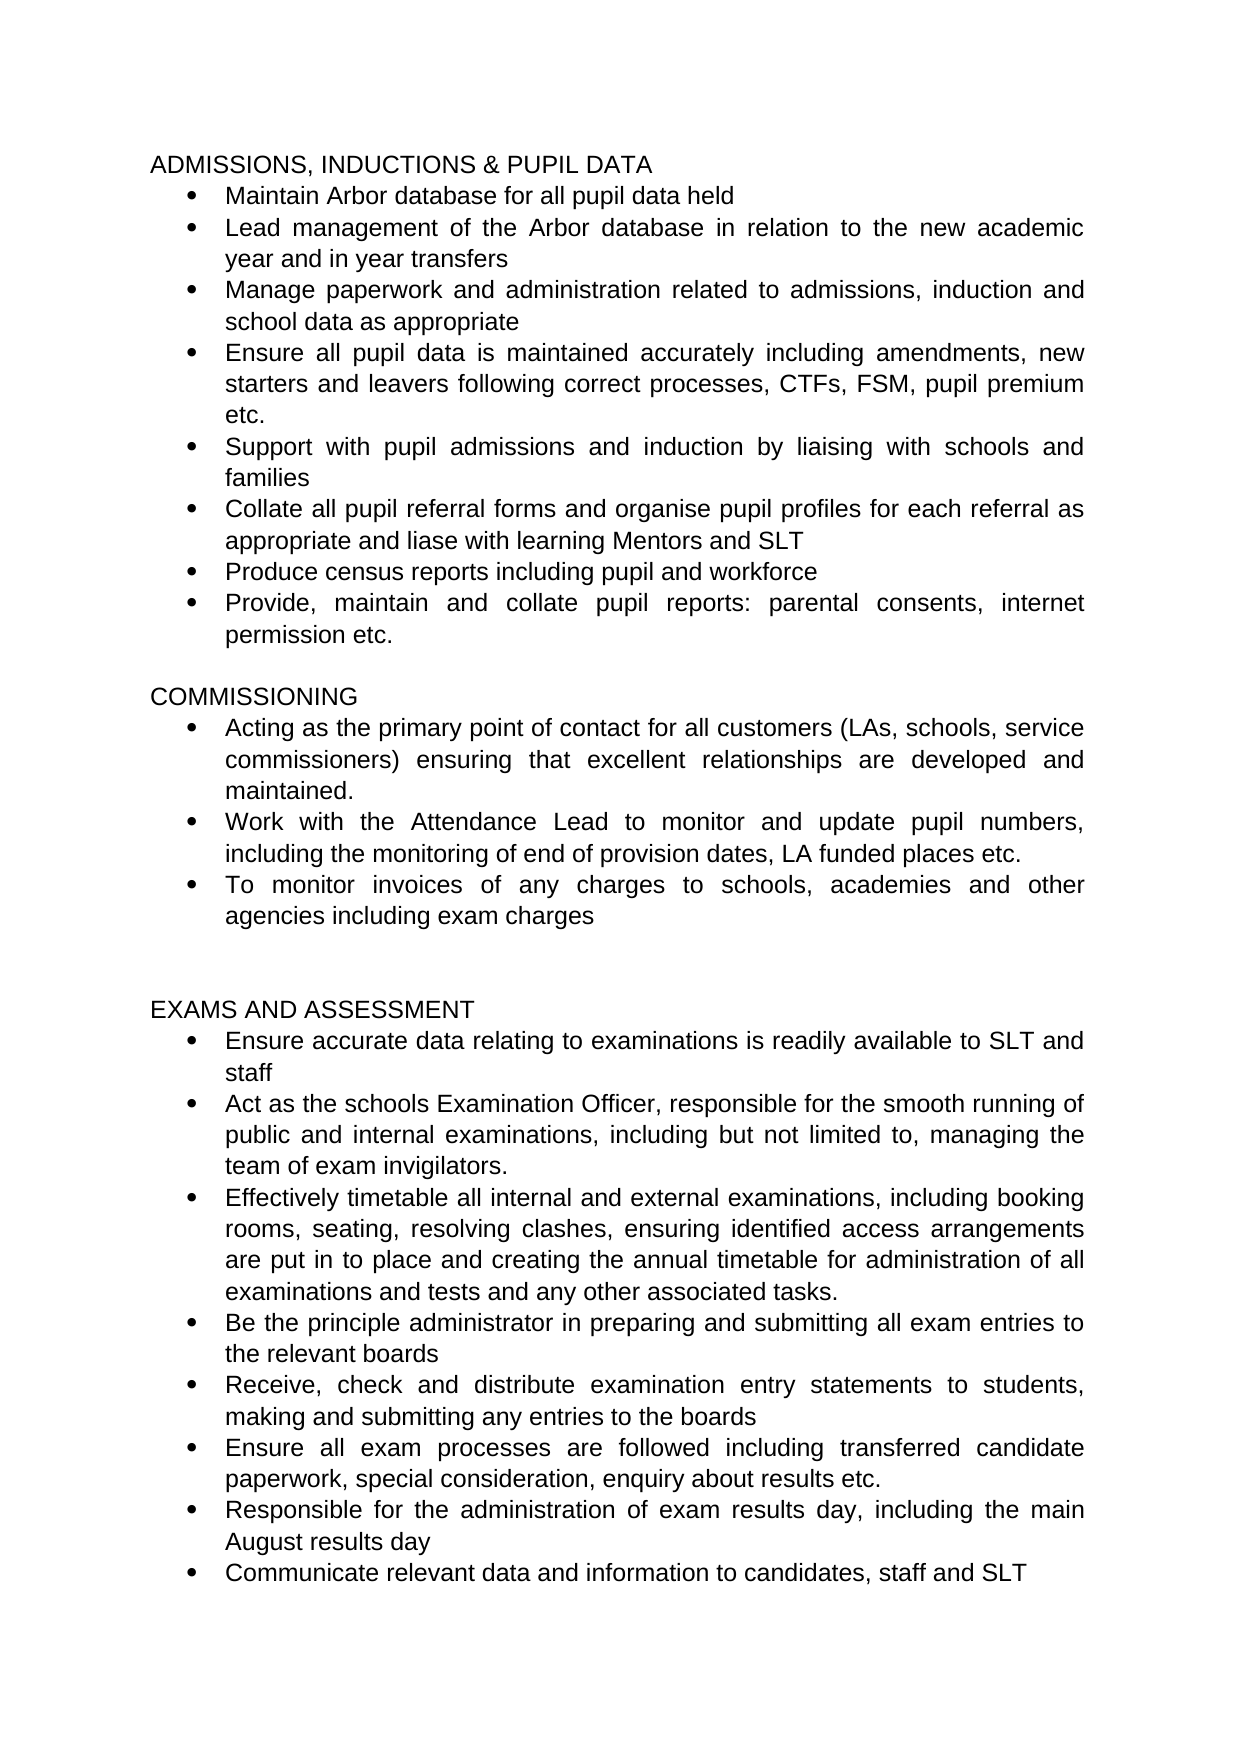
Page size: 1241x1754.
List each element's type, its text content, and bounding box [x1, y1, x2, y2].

text ADMISSIONS, INDUCTIONS & PUPIL DATA [150, 150, 1086, 179]
list Lead management of the Arbor database in relation to the new academic year and in year transfers [187, 213, 1086, 273]
list Communicate relevant data and information to candidates, staff and SLT [187, 1558, 1086, 1587]
list Effectively timetable all internal and external examinations, including booking rooms, seating, resolving clashes, ensuring identified access arrangements are put in to place and creating the annual timetable for administration of all examinations and tests and any other associated tasks. [187, 1183, 1086, 1305]
list Receive, check and distribute examination entry statements to students, making and submitting any entries to the boards [187, 1370, 1086, 1430]
list Ensure all exam processes are followed including transferred candidate paperwork, special consideration, enquiry about results etc. [187, 1433, 1086, 1493]
list Produce census reports including pupil and workforce [187, 557, 1086, 586]
list Collate all pupil referral forms and organise pupil profiles for each referral as appropriate and liase with learning Mentors and SLT [187, 494, 1086, 554]
list Responsible for the administration of exam results day, including the main August results day [187, 1496, 1086, 1556]
list Work with the Attendance Lead to monitor and update pupil numbers, including the monitoring of end of provision dates, LA funded places etc. [187, 807, 1086, 867]
list Support with pupil admissions and induction by liaising with schools and families [187, 432, 1086, 492]
list Ensure accurate data relating to examinations is readily available to SLT and staff [187, 1026, 1086, 1086]
list Be the principle administrator in preparing and submitting all exam entries to the relevant boards [187, 1308, 1086, 1368]
list Provide, maintain and collate pupil reports: parental consents, internet permission etc. [187, 588, 1086, 648]
list Ensure all pupil data is maintained accurately including amendments, new starters and leavers following correct processes, CTFs, FSM, pupil premium etc. [187, 338, 1086, 429]
list Maintain Arbor database for all pupil data held [187, 181, 1086, 210]
list To monitor invoices of any charges to schools, academies and other agencies including exam charges [187, 870, 1086, 930]
list Acting as the primary point of contact for all customers (LAs, schools, service commissioners) ensuring that excellent relationships are developed and maintained. [187, 713, 1086, 805]
text COMMISSIONING [150, 682, 1086, 711]
text EXAMS AND ASSESSMENT [150, 995, 1086, 1024]
list Act as the schools Examination Officer, responsible for the smooth running of public and internal examinations, including but not limited to, managing the team of exam invigilators. [187, 1089, 1086, 1180]
list Manage paperwork and administration related to admissions, induction and school data as appropriate [187, 275, 1086, 335]
